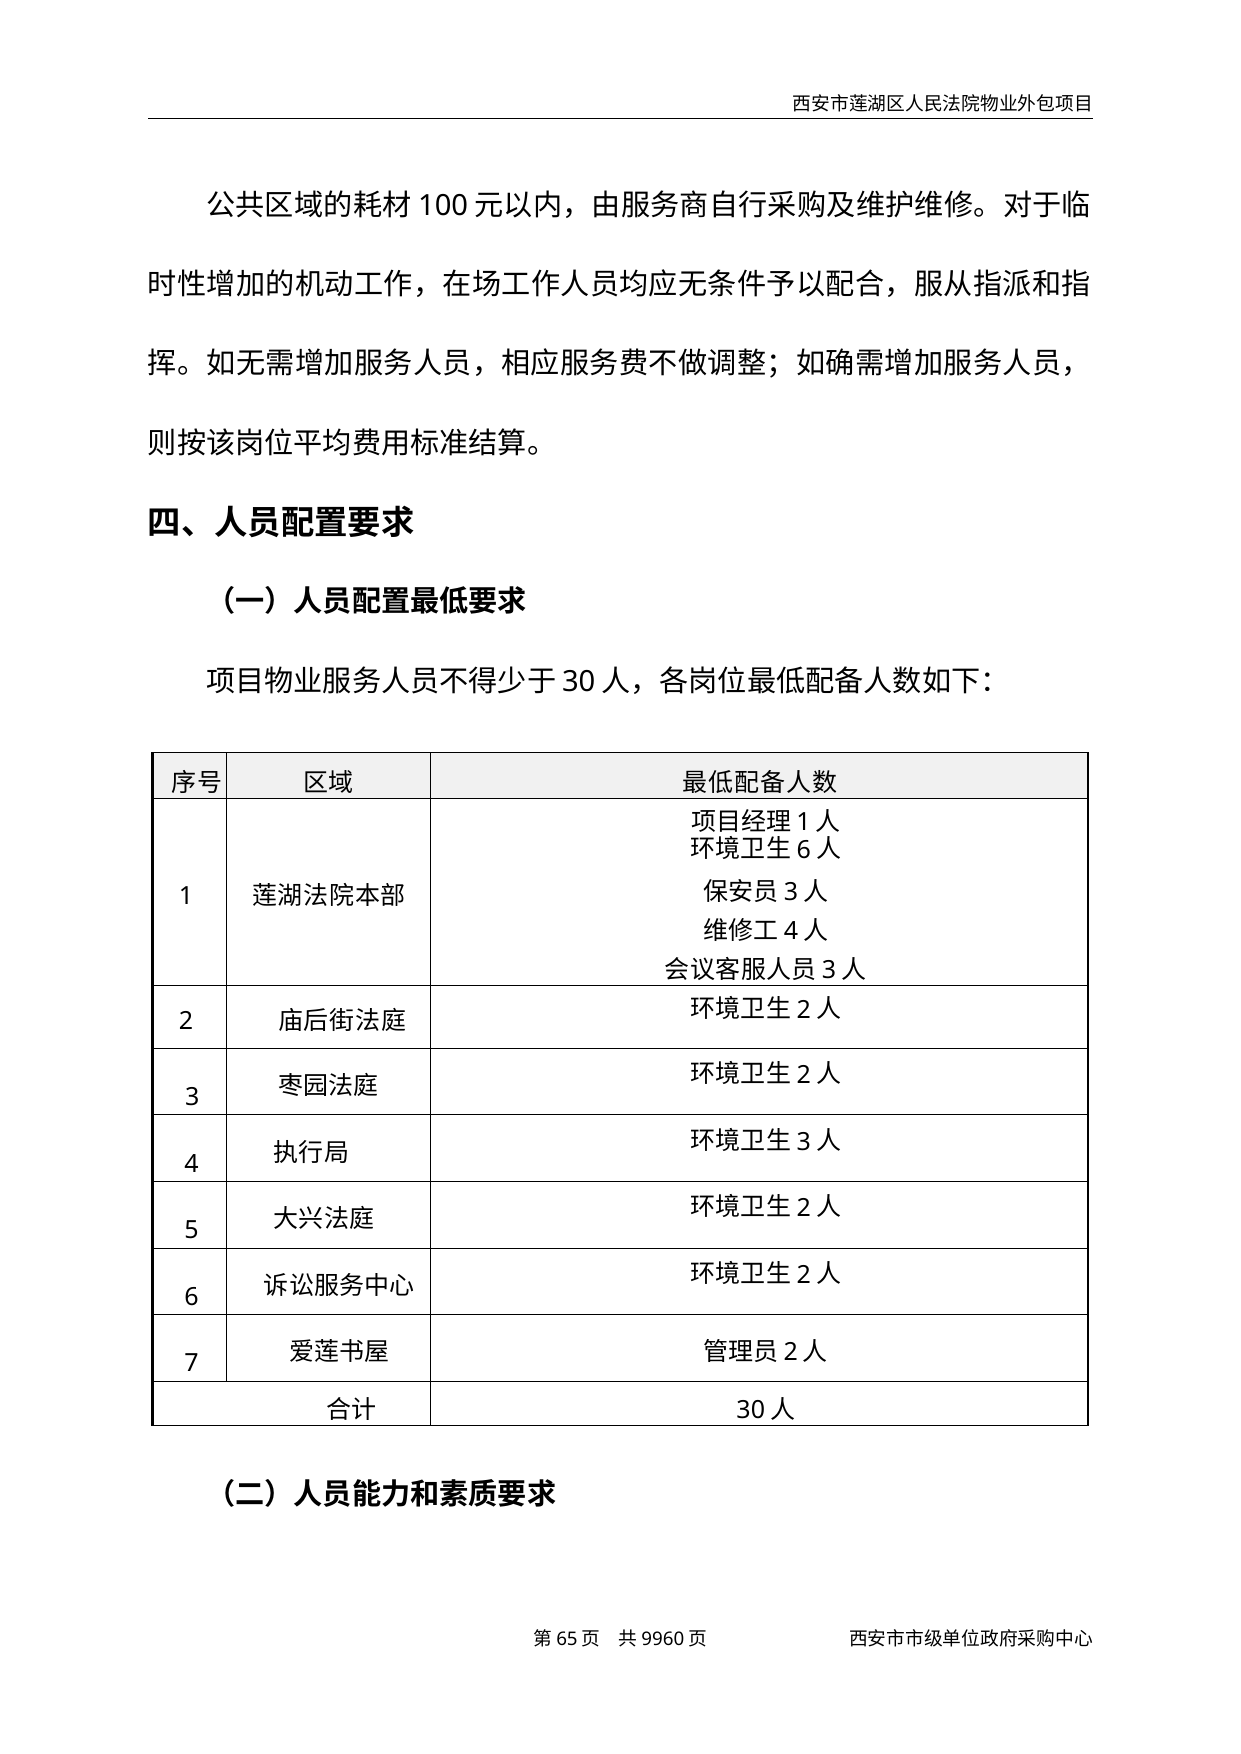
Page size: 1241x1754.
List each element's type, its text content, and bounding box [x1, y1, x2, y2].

table_cell 管理员2人 [431, 1315, 1087, 1381]
text （二）人员能力和素质要求 [148, 738, 1093, 1532]
text （一）人员配置最低要求 [148, 559, 1093, 639]
table_cell 环境卫生2人 [431, 986, 1087, 1048]
table_cell 庙后街法庭 [227, 986, 430, 1048]
table_cell 合计 [154, 1382, 430, 1425]
table_cell 大兴法庭 [227, 1182, 430, 1247]
table_cell 环境卫生2人 [431, 1249, 1087, 1314]
table_cell 2 [154, 986, 226, 1048]
table_cell 莲湖法院本部 [227, 799, 430, 985]
table_cell 6 [154, 1249, 226, 1314]
table_cell 5 [154, 1182, 226, 1247]
table_cell 3 [154, 1049, 226, 1114]
table_cell 执行局 [227, 1115, 430, 1181]
table_cell 环境卫生2人 [431, 1049, 1087, 1114]
table_header 序号 [154, 753, 226, 798]
table_cell 项目经理1人 环境卫生6人 保安员3人 维修工4人 会议客服人员3人 [431, 799, 1087, 985]
text 四、人员配置要求 [148, 480, 1093, 559]
table_header 区域 [227, 753, 430, 798]
table_cell 诉讼服务中心 [227, 1249, 430, 1314]
text 公共区域的耗材100元以内，由服务商自行采购及维护维修。对于临时性增加的机动工作，在场工作人员均应无条件予以配合，服从指派和指挥。如无需增加服务人员，相应服务费不做调整；如确需增加服务人员，则按该岗位平均费用标准结算。 [148, 163, 1093, 480]
table_header 最低配备人数 [431, 753, 1087, 798]
table_cell 爱莲书屋 [227, 1315, 430, 1381]
table_cell 30人 [431, 1382, 1087, 1425]
table_cell 环境卫生3人 [431, 1115, 1087, 1181]
table_cell 枣园法庭 [227, 1049, 430, 1114]
table_cell 环境卫生2人 [431, 1182, 1087, 1247]
table_cell 1 [154, 799, 226, 985]
table_cell 4 [154, 1115, 226, 1181]
text 项目物业服务人员不得少于30人，各岗位最低配备人数如下： [148, 639, 1093, 718]
table_cell 7 [154, 1315, 226, 1381]
